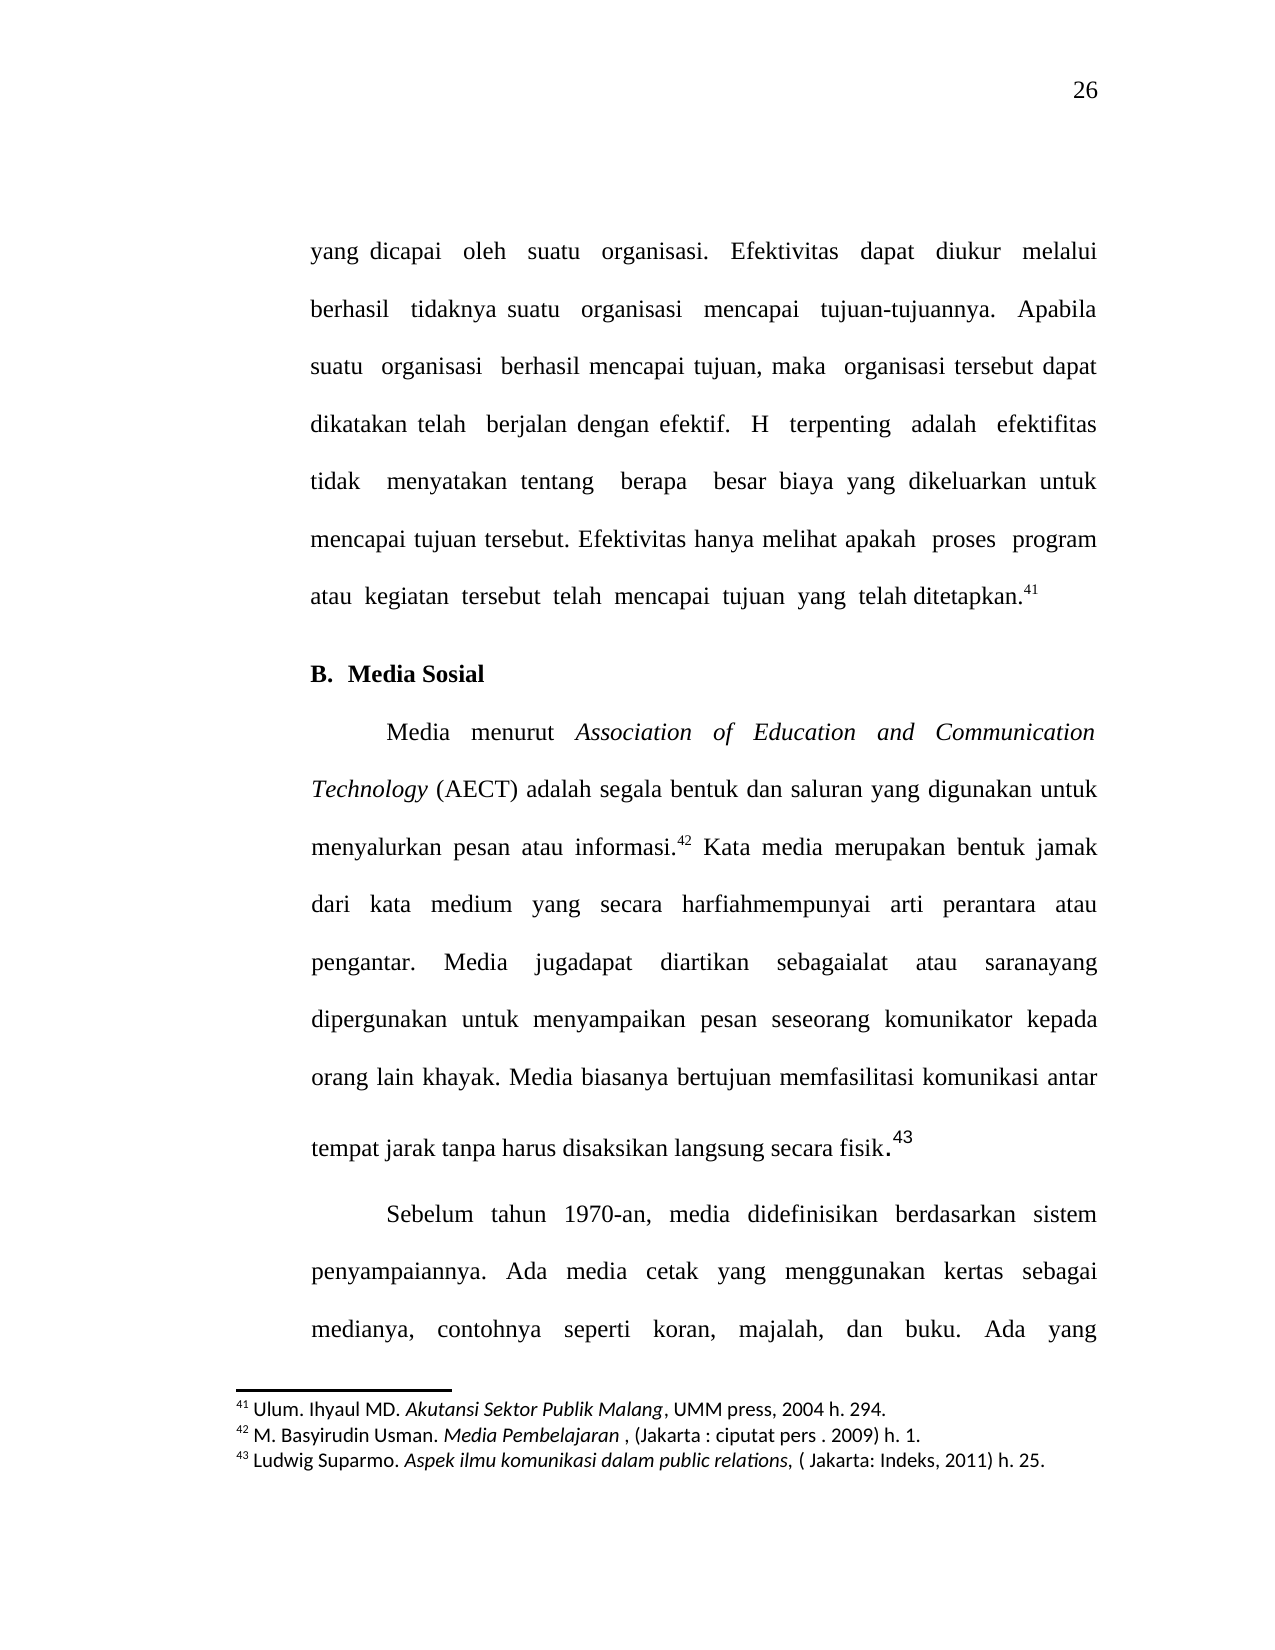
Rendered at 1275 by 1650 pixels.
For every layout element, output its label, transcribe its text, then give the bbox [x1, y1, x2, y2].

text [311, 1199, 1098, 1342]
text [310, 236, 1098, 610]
list Media Sosial [310, 659, 1098, 688]
list Media menurut Association of Education and Communication Technology (AECT) adalah segala bentuk dan saluran yang digunakan untuk menyalurkan pesan atau informasi. Kata media merupakan bentuk jamak dari kata medium yang secara harfiahmempunyai arti perantara atau pengantar. Media jugadapat diartikan sebagaialat atau saranayang dipergunakan untuk menyampaikan pesan seseorang komunikator kepada orang lain khayak. Media biasanya bertujuan memfasilitasi komunikasi antar tempat jarak tanpa harus disaksikan langsung secara fisik. [311, 717, 1098, 1163]
